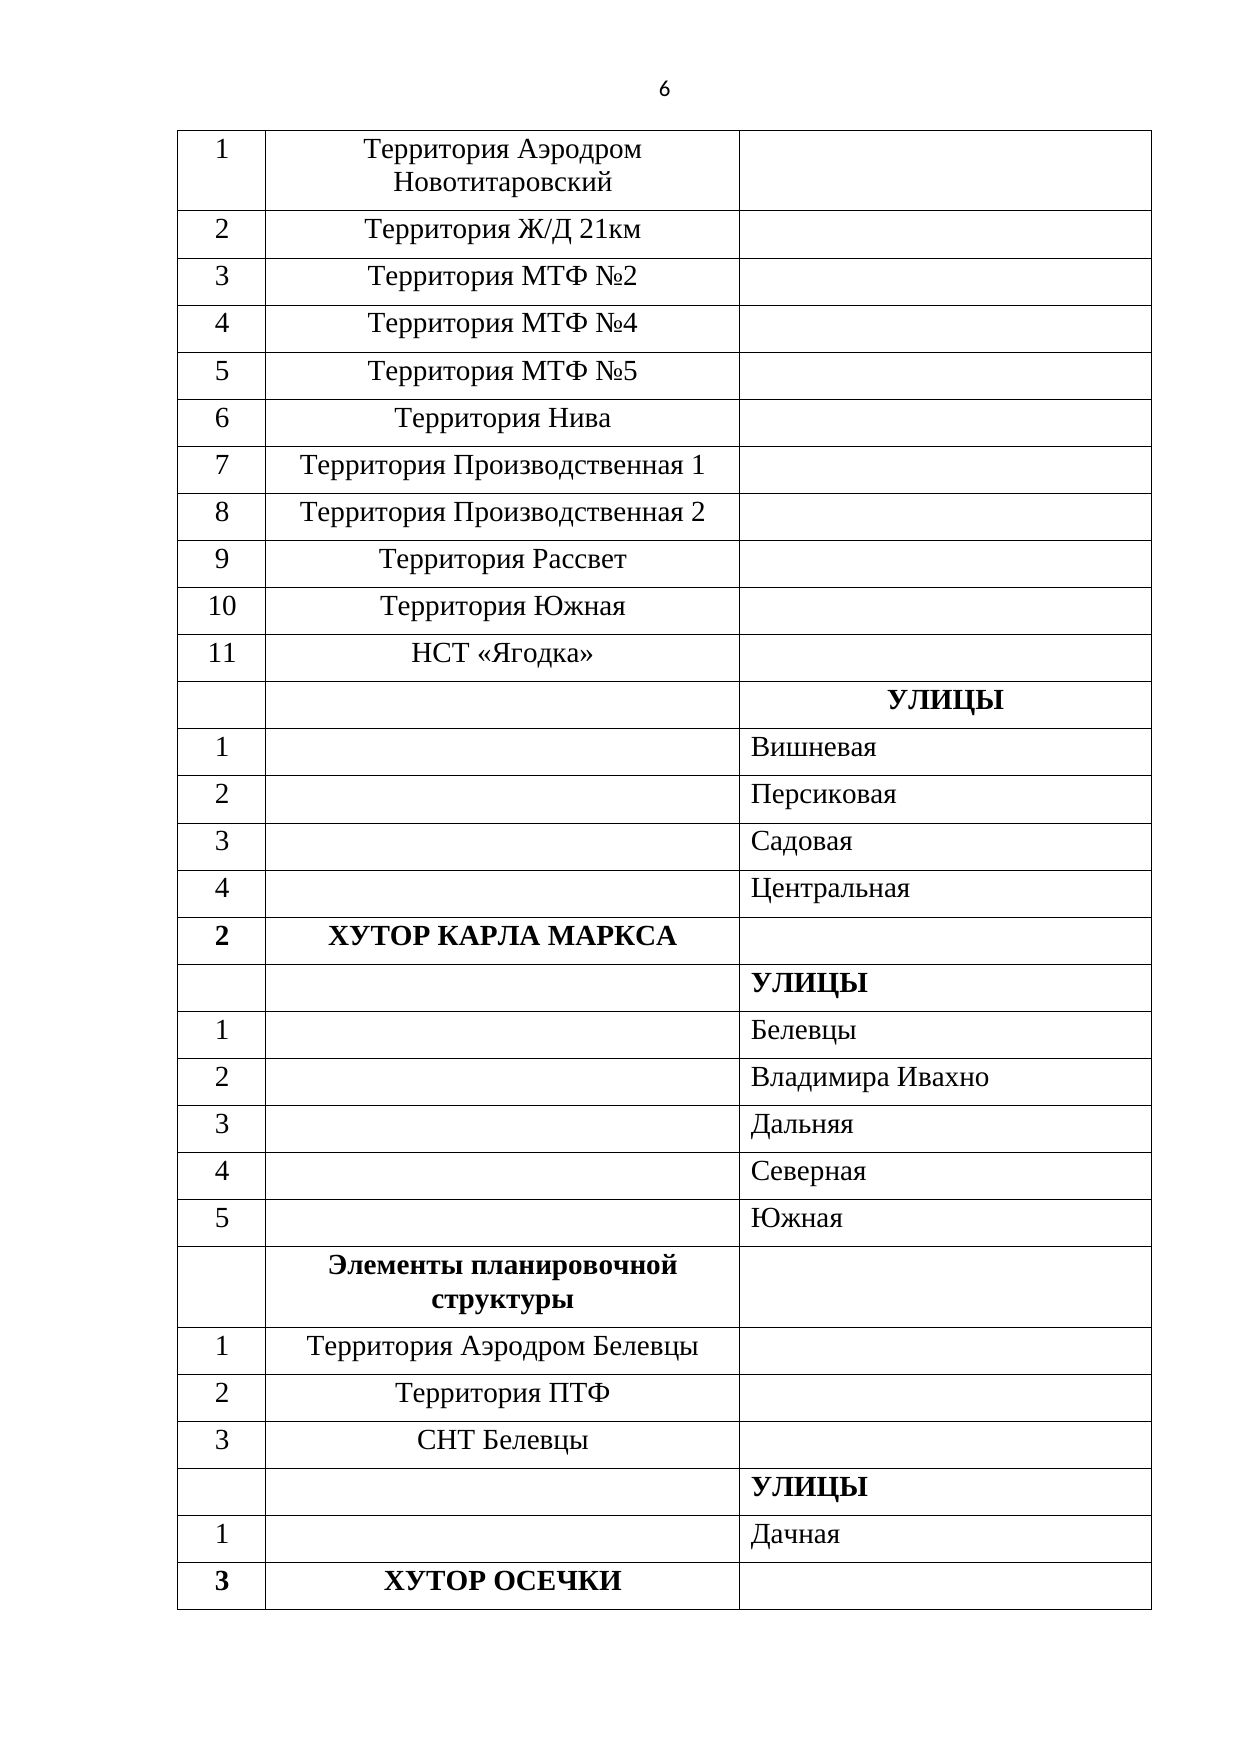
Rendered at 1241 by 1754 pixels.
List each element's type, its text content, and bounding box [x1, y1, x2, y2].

table_cell 5 [178, 1200, 265, 1246]
table_cell [740, 211, 1151, 257]
table_cell [266, 871, 739, 917]
table_cell Северная [740, 1153, 1151, 1199]
table_cell [178, 965, 265, 1011]
table_cell 5 [178, 353, 265, 399]
table_cell УЛИЦЫ [740, 965, 1151, 1011]
table_cell СНТ Белевцы [266, 1422, 739, 1468]
table_cell Территория Рассвет [266, 541, 739, 587]
table_cell [178, 1247, 265, 1327]
table_cell 1 [178, 131, 265, 210]
table_cell Территория МТФ №2 [266, 259, 739, 304]
table_cell Территория Южная [266, 588, 739, 634]
table_cell [266, 1516, 739, 1562]
table_cell 11 [178, 635, 265, 681]
table_cell [740, 447, 1151, 493]
table_cell [740, 1422, 1151, 1468]
table_cell [740, 588, 1151, 634]
table_cell 4 [178, 871, 265, 917]
table_cell [740, 494, 1151, 540]
table_cell Персиковая [740, 776, 1151, 822]
table_cell [266, 1200, 739, 1246]
table_cell [740, 400, 1151, 446]
table_cell [740, 1375, 1151, 1421]
table_cell [740, 353, 1151, 399]
table_cell 3 [178, 259, 265, 304]
table_cell 4 [178, 1153, 265, 1199]
table_cell 8 [178, 494, 265, 540]
table_cell 2 [178, 776, 265, 822]
table_cell [740, 259, 1151, 304]
table_cell [266, 965, 739, 1011]
table_cell 3 [178, 1106, 265, 1152]
table_cell 1 [178, 1328, 265, 1374]
table_cell Территория Аэродром Новотитаровский [266, 131, 739, 210]
table_cell [266, 776, 739, 822]
table_cell 2 [178, 211, 265, 257]
table_cell 6 [178, 400, 265, 446]
table_cell [740, 1328, 1151, 1374]
table_cell [266, 682, 739, 728]
table_cell [266, 729, 739, 775]
table_cell Территория Аэродром Белевцы [266, 1328, 739, 1374]
table_cell [266, 1469, 739, 1515]
table_cell 2 [178, 1059, 265, 1105]
table_cell Владимира Ивахно [740, 1059, 1151, 1105]
table_cell УЛИЦЫ [740, 682, 1151, 728]
table_cell [740, 131, 1151, 210]
table_cell [178, 682, 265, 728]
table_cell Дальняя [740, 1106, 1151, 1152]
table_cell [740, 1247, 1151, 1327]
table_cell НСТ «Ягодка» [266, 635, 739, 681]
table_cell Территория МТФ №5 [266, 353, 739, 399]
table_cell 9 [178, 541, 265, 587]
table_cell 3 [178, 1563, 265, 1609]
table_cell Вишневая [740, 729, 1151, 775]
table_cell Территория Производственная 2 [266, 494, 739, 540]
table_cell 1 [178, 1516, 265, 1562]
table_cell 4 [178, 306, 265, 352]
table_cell 10 [178, 588, 265, 634]
table_cell Садовая [740, 824, 1151, 869]
table_cell Центральная [740, 871, 1151, 917]
table_cell 2 [178, 1375, 265, 1421]
table_cell Территория Нива [266, 400, 739, 446]
table_cell Территория Ж/Д 21км [266, 211, 739, 257]
table_cell [740, 306, 1151, 352]
table_cell Территория Производственная 1 [266, 447, 739, 493]
table_cell [740, 1563, 1151, 1609]
table_cell [266, 1106, 739, 1152]
table_cell [266, 1012, 739, 1058]
table_cell УЛИЦЫ [740, 1469, 1151, 1515]
table_cell [178, 1469, 265, 1515]
table_cell [266, 824, 739, 869]
table_cell 3 [178, 1422, 265, 1468]
table_cell Территория ПТФ [266, 1375, 739, 1421]
table_cell [740, 918, 1151, 964]
table_cell 3 [178, 824, 265, 869]
table_cell 1 [178, 1012, 265, 1058]
table_cell Дачная [740, 1516, 1151, 1562]
table_cell ХУТОР КАРЛА МАРКСА [266, 918, 739, 964]
table_cell Элементы планировочной структуры [266, 1247, 739, 1327]
table_cell Территория МТФ №4 [266, 306, 739, 352]
table_cell 2 [178, 918, 265, 964]
table_cell 7 [178, 447, 265, 493]
table_cell ХУТОР ОСЕЧКИ [266, 1563, 739, 1609]
table_cell [266, 1153, 739, 1199]
table_cell Южная [740, 1200, 1151, 1246]
table_cell [740, 635, 1151, 681]
table_cell [740, 541, 1151, 587]
table_cell 1 [178, 729, 265, 775]
table_cell [266, 1059, 739, 1105]
table_cell Белевцы [740, 1012, 1151, 1058]
